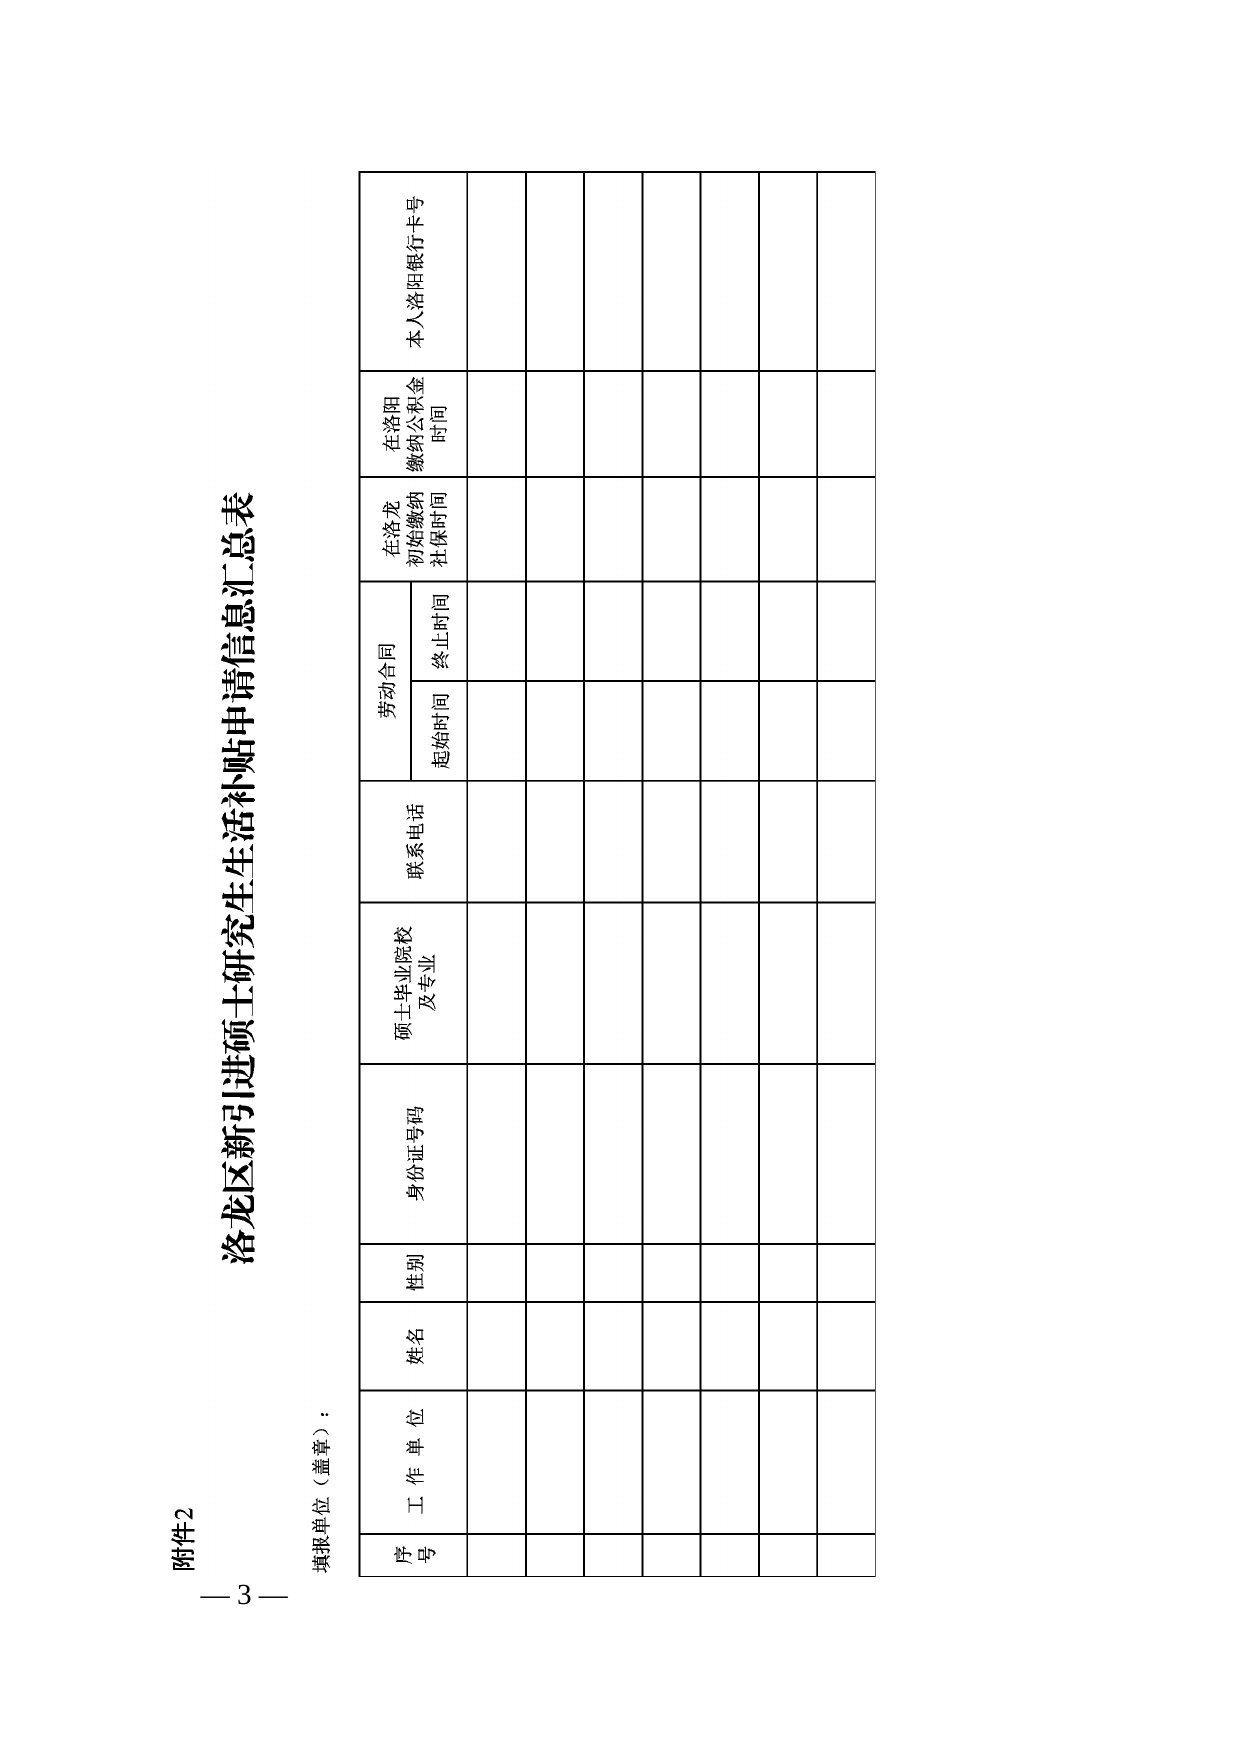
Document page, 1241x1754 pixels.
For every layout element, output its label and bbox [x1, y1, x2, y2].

picture [171, 171, 876, 1577]
